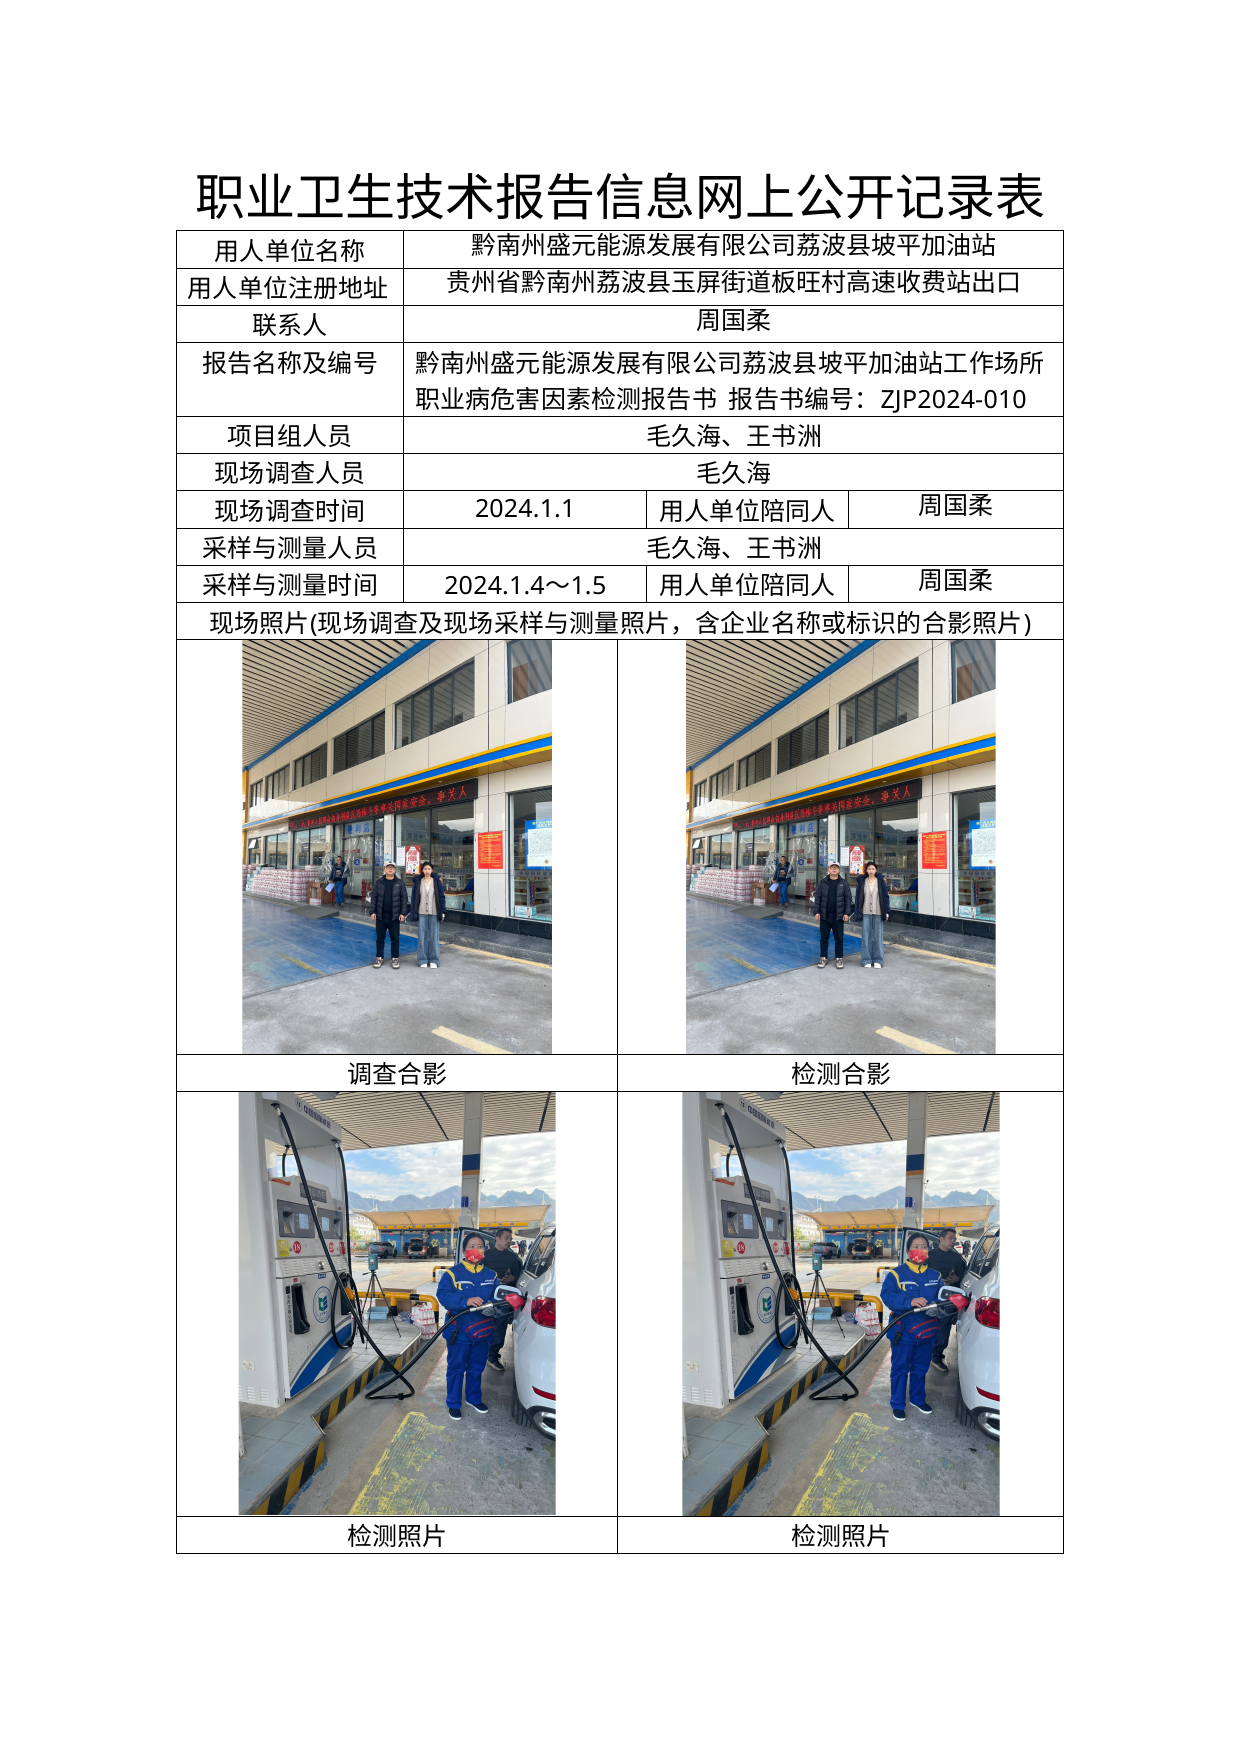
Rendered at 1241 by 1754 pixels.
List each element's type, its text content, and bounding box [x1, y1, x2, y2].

table_cell 现场调查时间 [177, 491, 403, 527]
table_cell [618, 1092, 682, 1516]
table_cell 用人单位注册地址 [177, 269, 403, 305]
table_header 黔南州盛元能源发展有限公司荔波县坡平加油站 [404, 231, 1063, 267]
table_cell 报告名称及编号 [177, 343, 403, 416]
table_cell 毛久海、王书洲 [404, 529, 1063, 565]
table_cell 采样与测量时间 [177, 566, 403, 602]
table_cell [1000, 1092, 1063, 1516]
table_cell 用人单位陪同人 [647, 566, 848, 602]
picture [238, 1092, 556, 1515]
table_cell 现场调查人员 [177, 454, 403, 490]
table_cell 黔南州盛元能源发展有限公司荔波县坡平加油站工作场所职业病危害因素检测报告书 报告书编号：ZJP2024-010 [404, 343, 1063, 416]
table_cell 2024.1.1 [404, 491, 646, 527]
table_cell 用人单位陪同人 [647, 491, 848, 527]
table_cell 采样与测量人员 [177, 529, 403, 565]
table_cell 检测照片 [177, 1517, 617, 1553]
table_cell 贵州省黔南州荔波县玉屏街道板旺村高速收费站出口 [404, 269, 1063, 305]
table_cell [552, 640, 617, 1054]
table_cell 联系人 [177, 306, 403, 342]
table_header 用人单位名称 [177, 231, 403, 267]
table_cell 周国柔 [404, 306, 1063, 342]
picture [242, 640, 552, 1054]
table_cell 现场照片(现场调查及现场采样与测量照片，含企业名称或标识的合影照片) [177, 603, 1063, 639]
table_cell [177, 640, 242, 1054]
table_cell 项目组人员 [177, 417, 403, 453]
table_cell 2024.1.4～1.5 [404, 566, 646, 602]
table_cell 检测合影 [618, 1055, 1063, 1091]
table_cell 周国柔 [849, 566, 1063, 602]
table_cell 检测照片 [618, 1517, 1063, 1553]
table_cell [996, 640, 1063, 1054]
table_cell 周国柔 [849, 491, 1063, 527]
text 职业卫生技术报告信息网上公开记录表 [187, 162, 1053, 230]
picture [686, 640, 996, 1054]
table_cell 毛久海 [404, 454, 1063, 490]
table_cell [618, 640, 686, 1054]
table_cell 调查合影 [177, 1055, 617, 1091]
table_cell [177, 1092, 617, 1516]
picture [682, 1092, 1000, 1516]
table_cell 毛久海、王书洲 [404, 417, 1063, 453]
